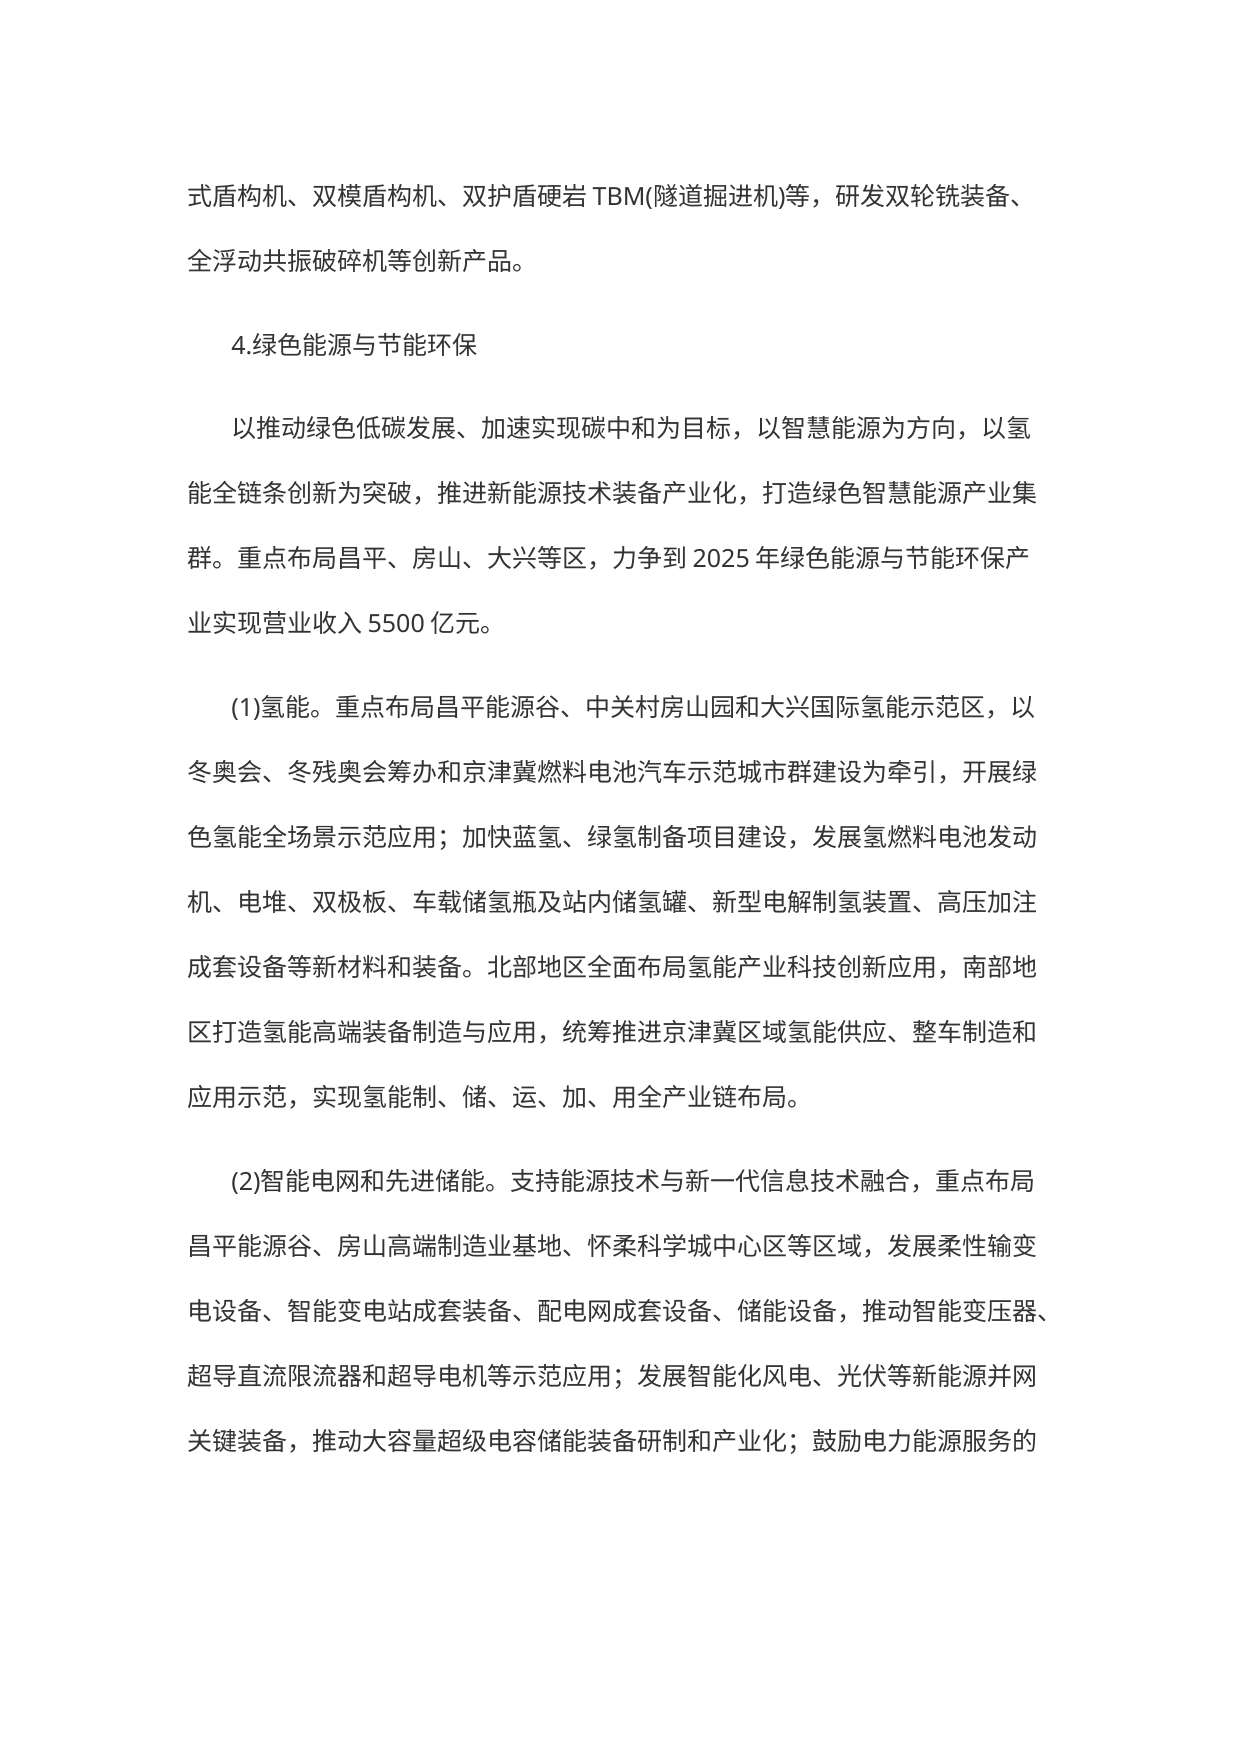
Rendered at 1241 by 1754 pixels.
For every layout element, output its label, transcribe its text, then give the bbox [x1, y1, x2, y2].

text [187, 1147, 1053, 1472]
text (1)氢能。重点布局昌平能源谷、中关村房山园和大兴国际氢能示范区，以冬奥会、冬残奥会筹办和京津冀燃料电池汽车示范城市群建设为牵引，开展绿色氢能全场景示范应用；加快蓝氢、绿氢制备项目建设，发展氢燃料电池发动机、电堆、双极板、车载储氢瓶及站内储氢罐、新型电解制氢装置、高压加注成套设备等新材料和装备。北部地区全面布局氢能产业科技创新应用，南部地区打造氢能高端装备制造与应用，统筹推进京津冀区域氢能供应、整车制造和应用示范，实现氢能制、储、运、加、用全产业链布局。 [187, 673, 1053, 1128]
text 以推动绿色低碳发展、加速实现碳中和为目标，以智慧能源为方向，以氢能全链条创新为突破，推进新能源技术装备产业化，打造绿色智慧能源产业集群。重点布局昌平、房山、大兴等区，力争到2025年绿色能源与节能环保产业实现营业收入5500亿元。 [187, 394, 1053, 654]
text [187, 162, 1053, 292]
text 4.绿色能源与节能环保 [187, 311, 1053, 376]
